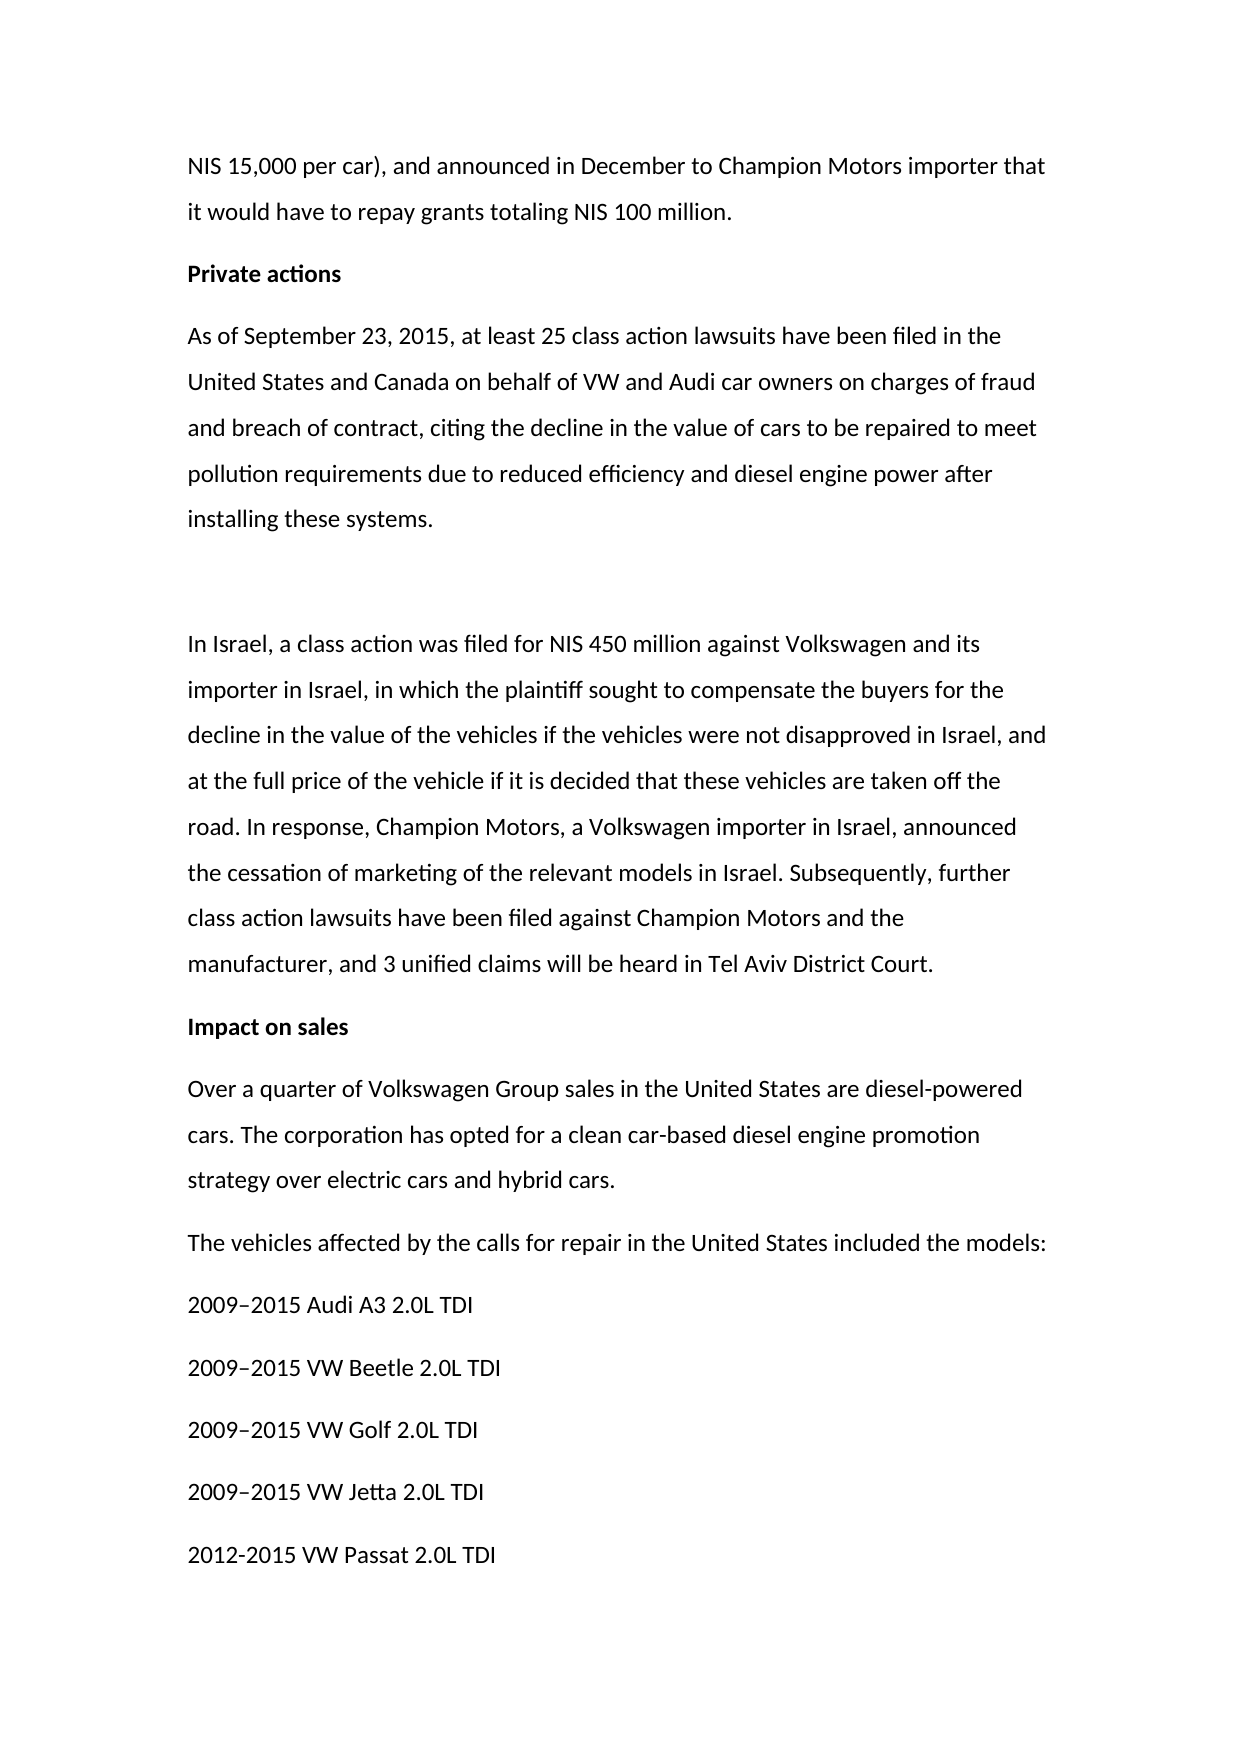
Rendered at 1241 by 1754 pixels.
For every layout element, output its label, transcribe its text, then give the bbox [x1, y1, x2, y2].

text The vehicles affected by the calls for repair in the United States included the models: [187, 1227, 1053, 1257]
text Over a quarter of Volkswagen Group sales in the United States are diesel-powered cars. The corporation has opted for a clean car-based diesel engine promotion strategy over electric cars and hybrid cars. [187, 1073, 1053, 1195]
text 2012-2015 VW Passat 2.0L TDI [187, 1539, 1053, 1569]
text 2009–2015 VW Golf 2.0L TDI [187, 1414, 1053, 1445]
text 2009–2015 Audi A3 2.0L TDI [187, 1289, 1053, 1320]
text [187, 150, 1053, 226]
text Private actions [187, 258, 1053, 289]
text Impact on sales [187, 1011, 1053, 1041]
text 2009–2015 VW Beetle 2.0L TDI [187, 1352, 1053, 1382]
text In Israel, a class action was filed for NIS 450 million against Volkswagen and its importer in Israel, in which the plaintiff sought to compensate the buyers for the decline in the value of the vehicles if the vehicles were not disapproved in Israel, and at the full price of the vehicle if it is decided that these vehicles are taken off the road. In response, Champion Motors, a Volkswagen importer in Israel, announced the cessation of marketing of the relevant models in Israel. Subsequently, further class action lawsuits have been filed against Champion Motors and the manufacturer, and 3 unified claims will be heard in Tel Aviv District Court. [187, 628, 1053, 979]
text As of September 23, 2015, at least 25 class action lawsuits have been filed in the United States and Canada on behalf of VW and Audi car owners on charges of fraud and breach of contract, citing the decline in the value of cars to be repaired to meet pollution requirements due to reduced efficiency and diesel engine power after installing these systems. [187, 321, 1053, 534]
text 2009–2015 VW Jetta 2.0L TDI [187, 1477, 1053, 1507]
